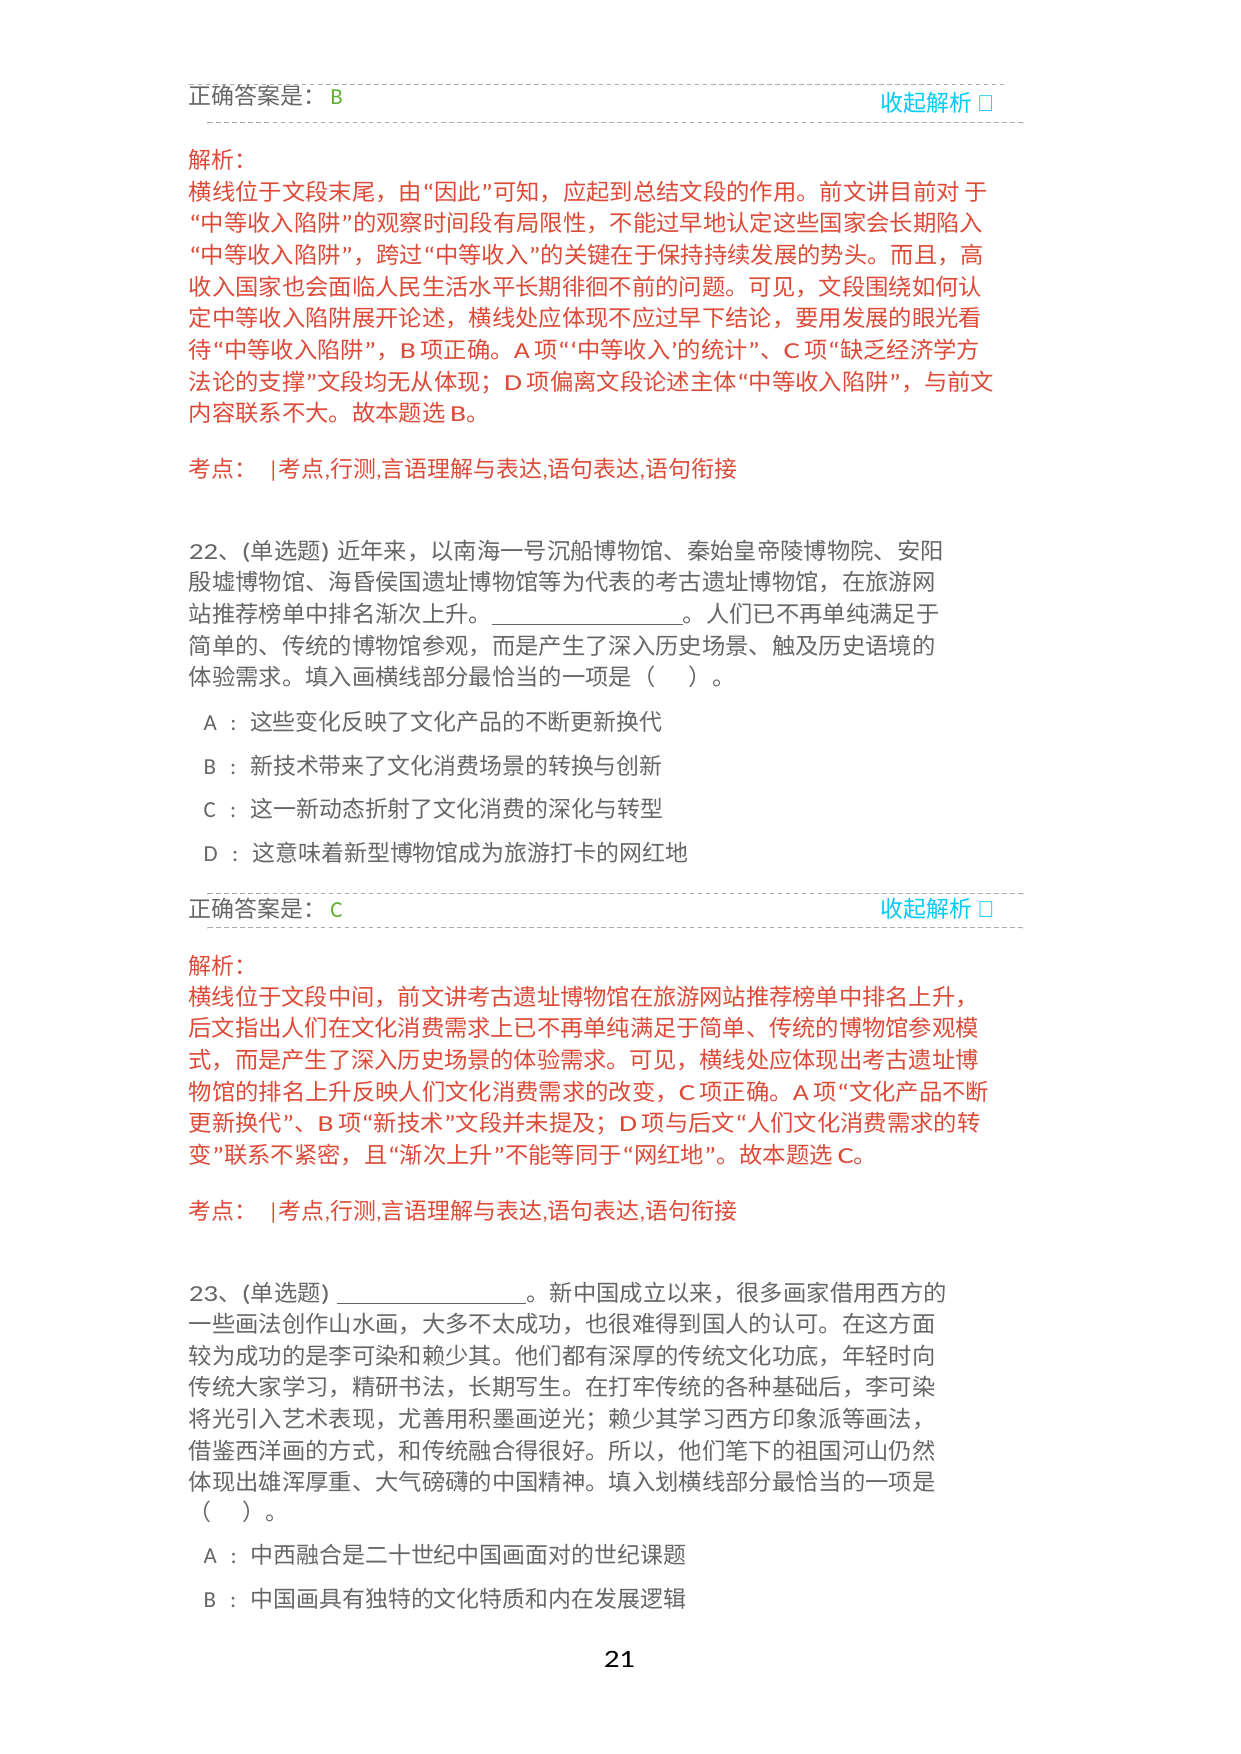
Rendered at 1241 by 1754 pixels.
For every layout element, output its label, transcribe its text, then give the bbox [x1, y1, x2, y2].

text 横线位于文段中间，前文讲考古遗址博物馆在旅游网站推荐榜单中排名上升，后文指出人们在文化消费需求上已不再单纯满足于简单、传统的博物馆参观模式，而是产生了深入历史场景的体验需求。可见，横线处应体现出考古遗址博物馆的排名上升反映人们文化消费需求的改变，C项正确。A项“文化产品不断更新换代”、B项“新技术”文段并未提及；D项与后文“人们文化消费需求的转变”联系不紧密，且“渐次上升”不能等同于“网红地”。故本题选C。 [188, 980, 989, 1170]
text 解析： [188, 951, 1128, 980]
text 横线位于文段末尾，由“因此”可知，应起到总结文段的作用。前文讲目前对 于“中等收入陷阱”的观察时间段有局限性，不能过早地认定这些国家会长期陷入“中等收入陷阱”，跨过“中等收入”的关键在于保持持续发展的势头。而且，高收入国家也会面临人民生活水平长期徘徊不前的问题。可见，文段围绕如何认定中等收入陷阱展开论述，横线处应体现不应过早下结论，要用发展的眼光看待“中等收入陷阱”，B项正确。A项“‘中等收入’的统计”、C项“缺乏经济学方法论的支撑”文段均无从体现；D项偏离文段论述主体“中等收入陷阱”，与前文内容联系不大。故本题选B。 [188, 175, 997, 428]
text B : 中国画具有独特的文化特质和内在发展逻辑 [203, 1581, 1128, 1614]
text B : 新技术带来了文化消费场景的转换与创新 [203, 747, 1128, 781]
text 考点： |考点,行测,言语理解与表达,语句表达,语句衔接 [188, 451, 1128, 484]
text 22、(单选题) 近年来，以南海一号沉船博物馆、秦始皇帝陵博物院、安阳殷墟博物馆、海昏侯国遗址博物馆等为代表的考古遗址博物馆，在旅游网站推荐榜单中排名渐次上升。 。人们已不再单纯满足于简单的、传统的博物馆参观，而是产生了深入历史场景、触及历史语境的体验需求。填入画横线部分最恰当的一项是（ ）。 [188, 534, 951, 693]
picture [979, 95, 992, 111]
text 正确答案是： C [188, 895, 357, 923]
text 解析： [188, 146, 1128, 175]
text 考点： |考点,行测,言语理解与表达,语句表达,语句衔接 [188, 1193, 1128, 1226]
picture [979, 901, 992, 917]
text 23、(单选题) 。新中国成立以来，很多画家借用西方的一些画法创作山水画，大多不太成功，也很难得到国人的认可。在这方面较为成功的是李可染和赖少其。他们都有深厚的传统文化功底，年轻时向传统大家学习，精研书法，长期写生。在打牢传统的各种基础后，李可染将光引入艺术表现，尤善用积墨画逆光；赖少其学习西方印象派等画法，借鉴西洋画的方式，和传统融合得很好。所以，他们笔下的祖国河山仍然体现出雄浑厚重、大气磅礴的中国精神。填入划横线部分最恰当的一项是 [188, 1276, 951, 1497]
text （ ）。 [188, 1497, 1128, 1526]
text C : 这一新动态折射了文化消费的深化与转型 [203, 791, 1128, 824]
text 收起解析  [880, 84, 1128, 118]
text A : 中西融合是二十世纪中国画面对的世纪课题 [203, 1537, 1128, 1570]
text 正确答案是： B [188, 78, 357, 111]
text A : 这些变化反映了文化产品的不断更新换代 [203, 704, 1128, 737]
text D : 这意味着新型博物馆成为旅游打卡的网红地 [203, 835, 1128, 868]
text 收起解析  [880, 895, 1128, 923]
